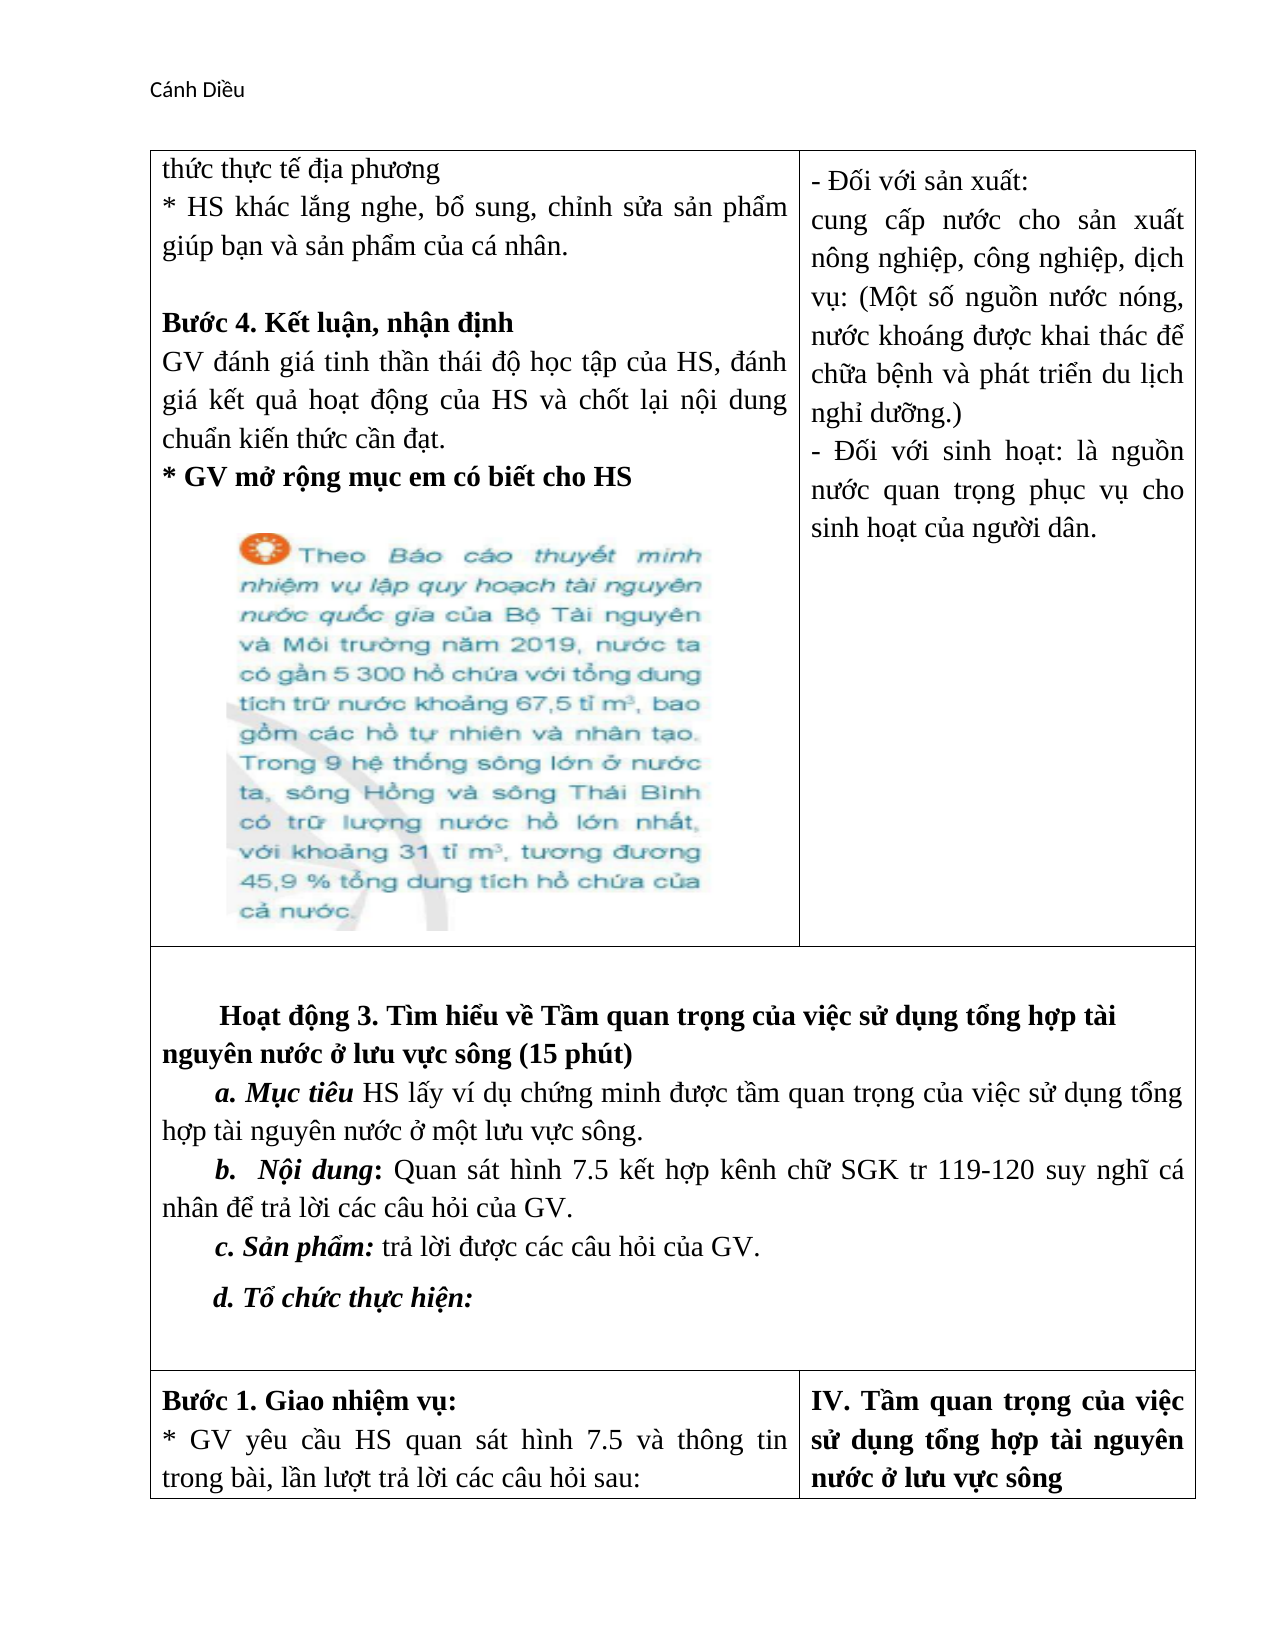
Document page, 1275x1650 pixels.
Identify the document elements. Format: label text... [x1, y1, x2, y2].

picture [226, 533, 721, 931]
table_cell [151, 1371, 799, 1498]
table_cell Hoạt động 3. Tìm hiểu về Tầm quan trọng của việc sử dụng tổng hợp tài nguyên nước ở lưu vực sông (15 phút) a. Mục tiêu HS lấy ví dụ chứng minh được tầm quan trọng của việc sử dụng tổng hợp tài nguyên nước ở một lưu vực sông. b. Nội dung: Quan sát hình 7.5 kết hợp kênh chữ SGK tr 119-120 suy nghĩ cá nhân để trả lời các câu hỏi của GV. c. Sản phẩm: trả lời được các câu hỏi của GV. d. Tổ chức thực hiện: [151, 947, 1195, 1370]
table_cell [151, 151, 799, 946]
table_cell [800, 1371, 1195, 1498]
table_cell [800, 151, 1195, 946]
